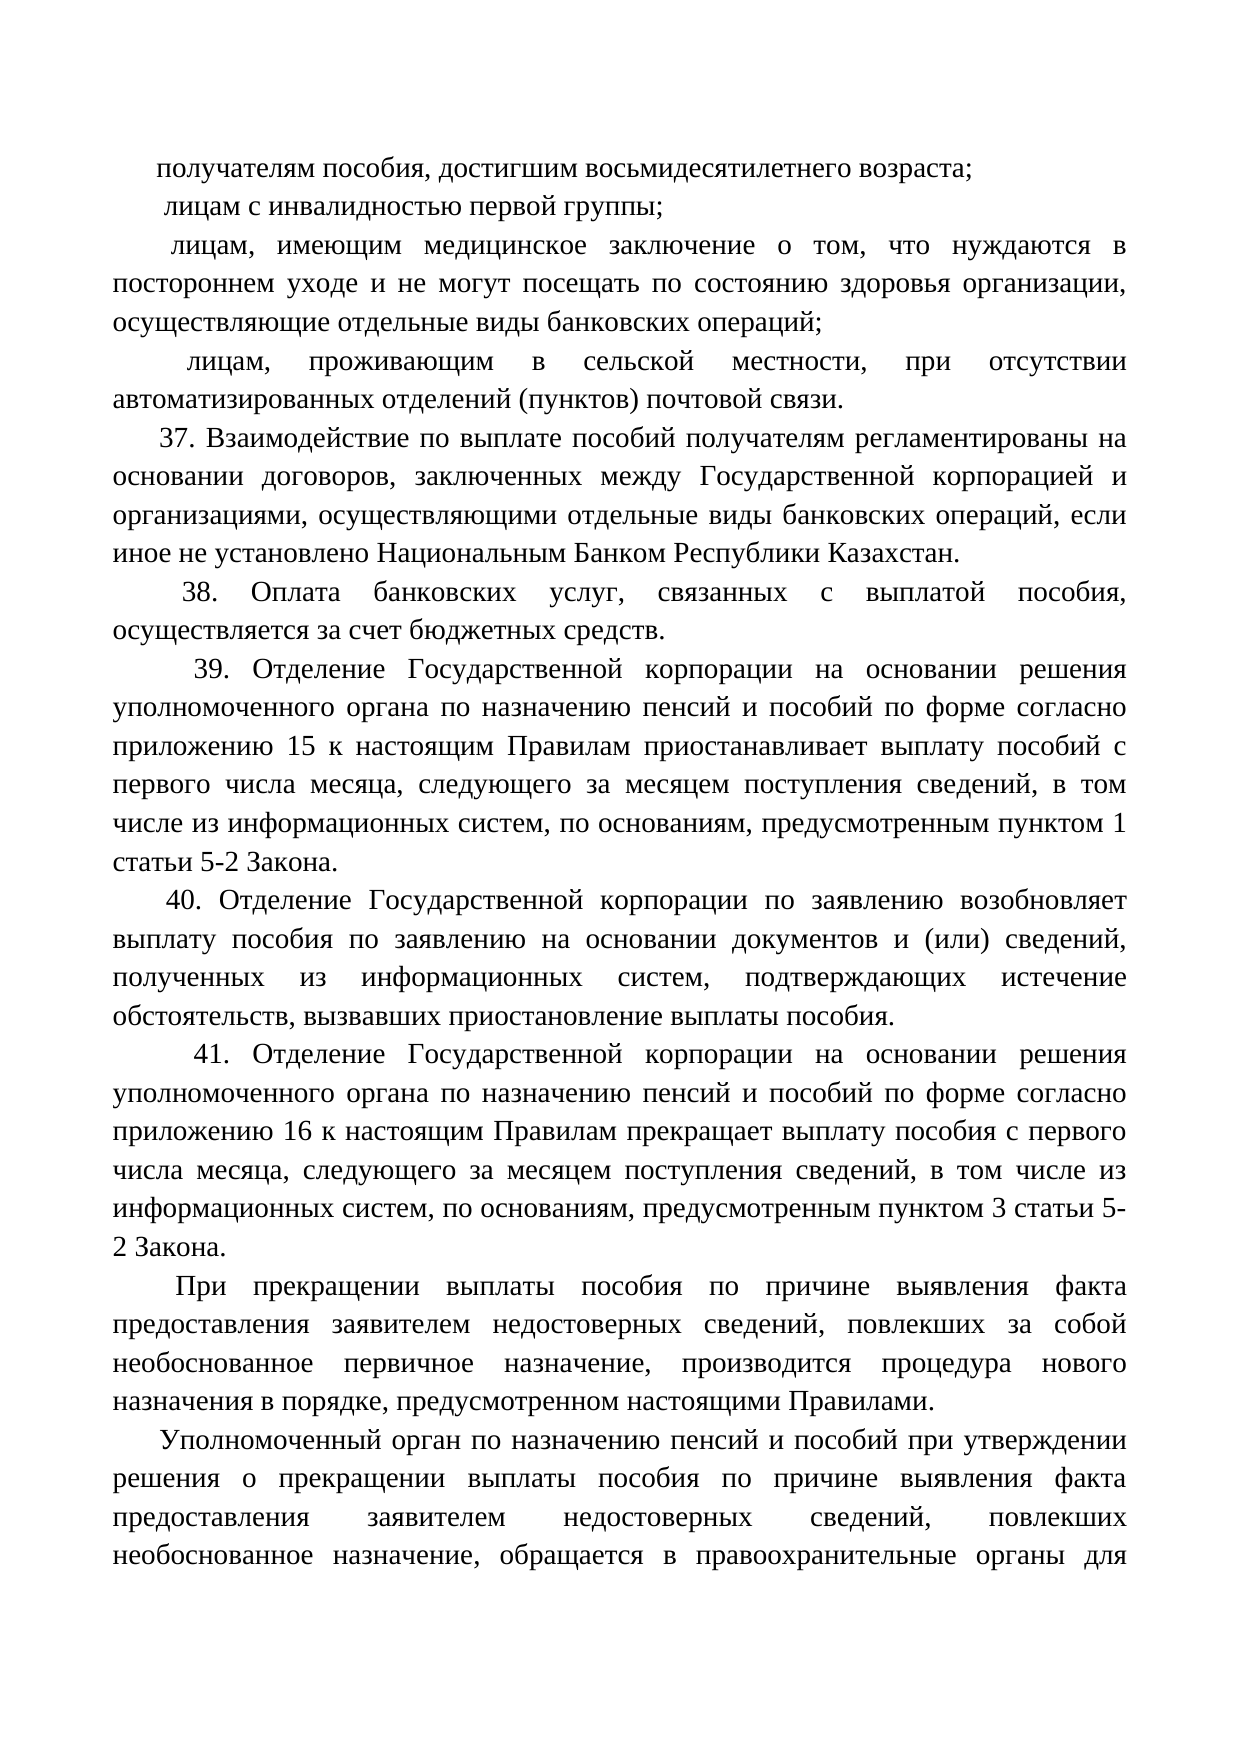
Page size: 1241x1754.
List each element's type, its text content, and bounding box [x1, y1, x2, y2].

text 38. Оплата банковских услуг, связанных с выплатой пособия, осуществляется за счет бюджетных средств. [112, 574, 1128, 646]
text 40. Отделение Государственной корпорации по заявлению возобновляет выплату пособия по заявлению на основании документов и (или) сведений, полученных из информационных систем, подтверждающих истечение обстоятельств, вызвавших приостановление выплаты пособия. [112, 882, 1128, 1031]
text лицам, проживающим в сельской местности, при отсутствии автоматизированных отделений (пунктов) почтовой связи. [112, 343, 1128, 415]
text 39. Отделение Государственной корпорации на основании решения уполномоченного органа по назначению пенсий и пособий по форме согласно приложению 15 к настоящим Правилам приостанавливает выплату пособий с первого числа месяца, следующего за месяцем поступления сведений, в том числе из информационных систем, по основаниям, предусмотренным пунктом 1 статьи 5-2 Закона. [112, 651, 1128, 877]
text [112, 1422, 1128, 1571]
text 41. Отделение Государственной корпорации на основании решения уполномоченного органа по назначению пенсий и пособий по форме согласно приложению 16 к настоящим Правилам прекращает выплату пособия с первого числа месяца, следующего за месяцем поступления сведений, в том числе из информационных систем, по основаниям, предусмотренным пунктом 3 статьи 5-2 Закона. [112, 1036, 1128, 1263]
text 37. Взаимодействие по выплате пособий получателям регламентированы на основании договоров, заключенных между Государственной корпорацией и организациями, осуществляющими отдельные виды банковских операций, если иное не установлено Национальным Банком Республики Казахстан. [112, 420, 1128, 569]
text лицам с инвалидностью первой группы; [112, 188, 1128, 222]
text При прекращении выплаты пособия по причине выявления факта предоставления заявителем недостоверных сведений, повлекших за собой необоснованное первичное назначение, производится процедура нового назначения в порядке, предусмотренном настоящими Правилами. [112, 1268, 1128, 1417]
text лицам, имеющим медицинское заключение о том, что нуждаются в постороннем уходе и не могут посещать по состоянию здоровья организации, осуществляющие отдельные виды банковских операций; [112, 227, 1128, 338]
text получателям пособия, достигшим восьмидесятилетнего возраста; [112, 150, 1128, 183]
